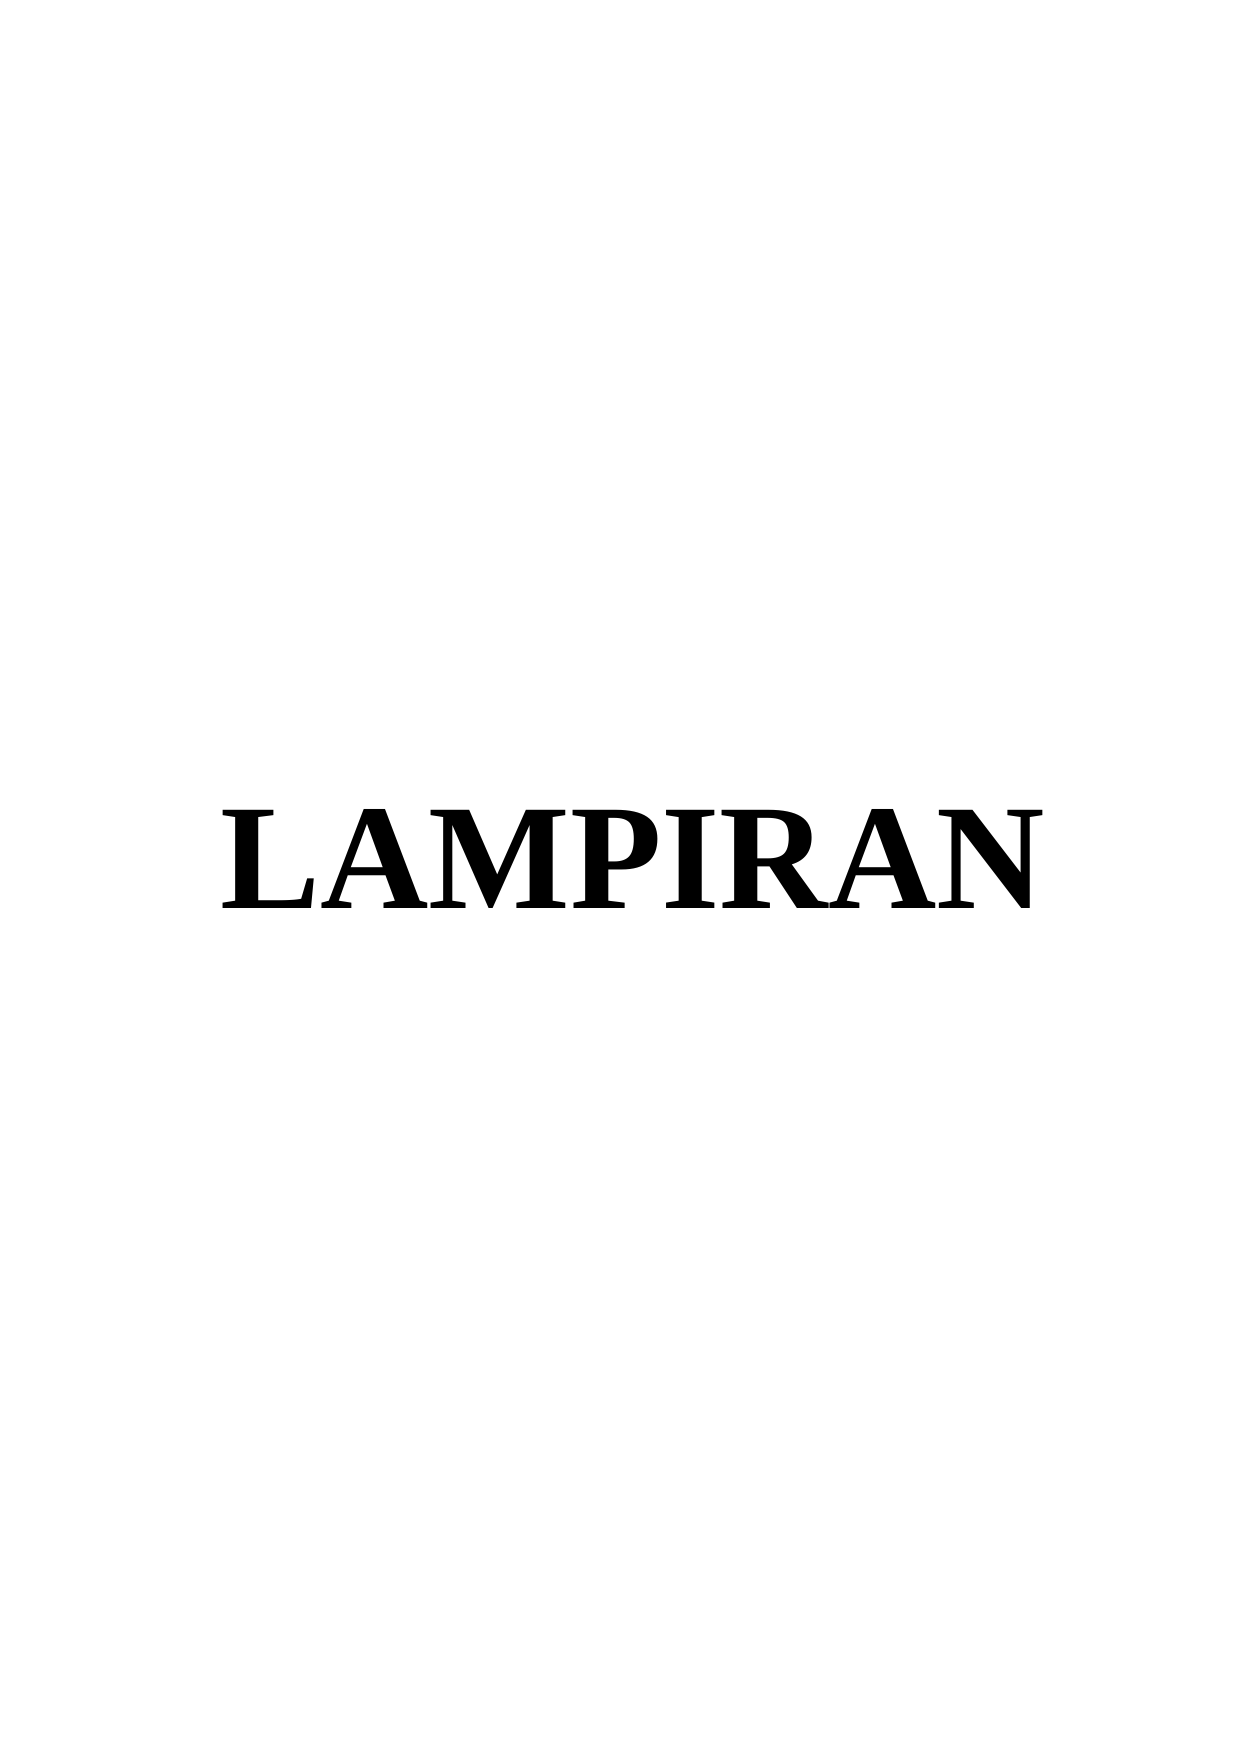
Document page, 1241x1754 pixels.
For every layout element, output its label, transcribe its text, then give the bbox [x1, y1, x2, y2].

text LAMPIRAN [175, 768, 1090, 941]
